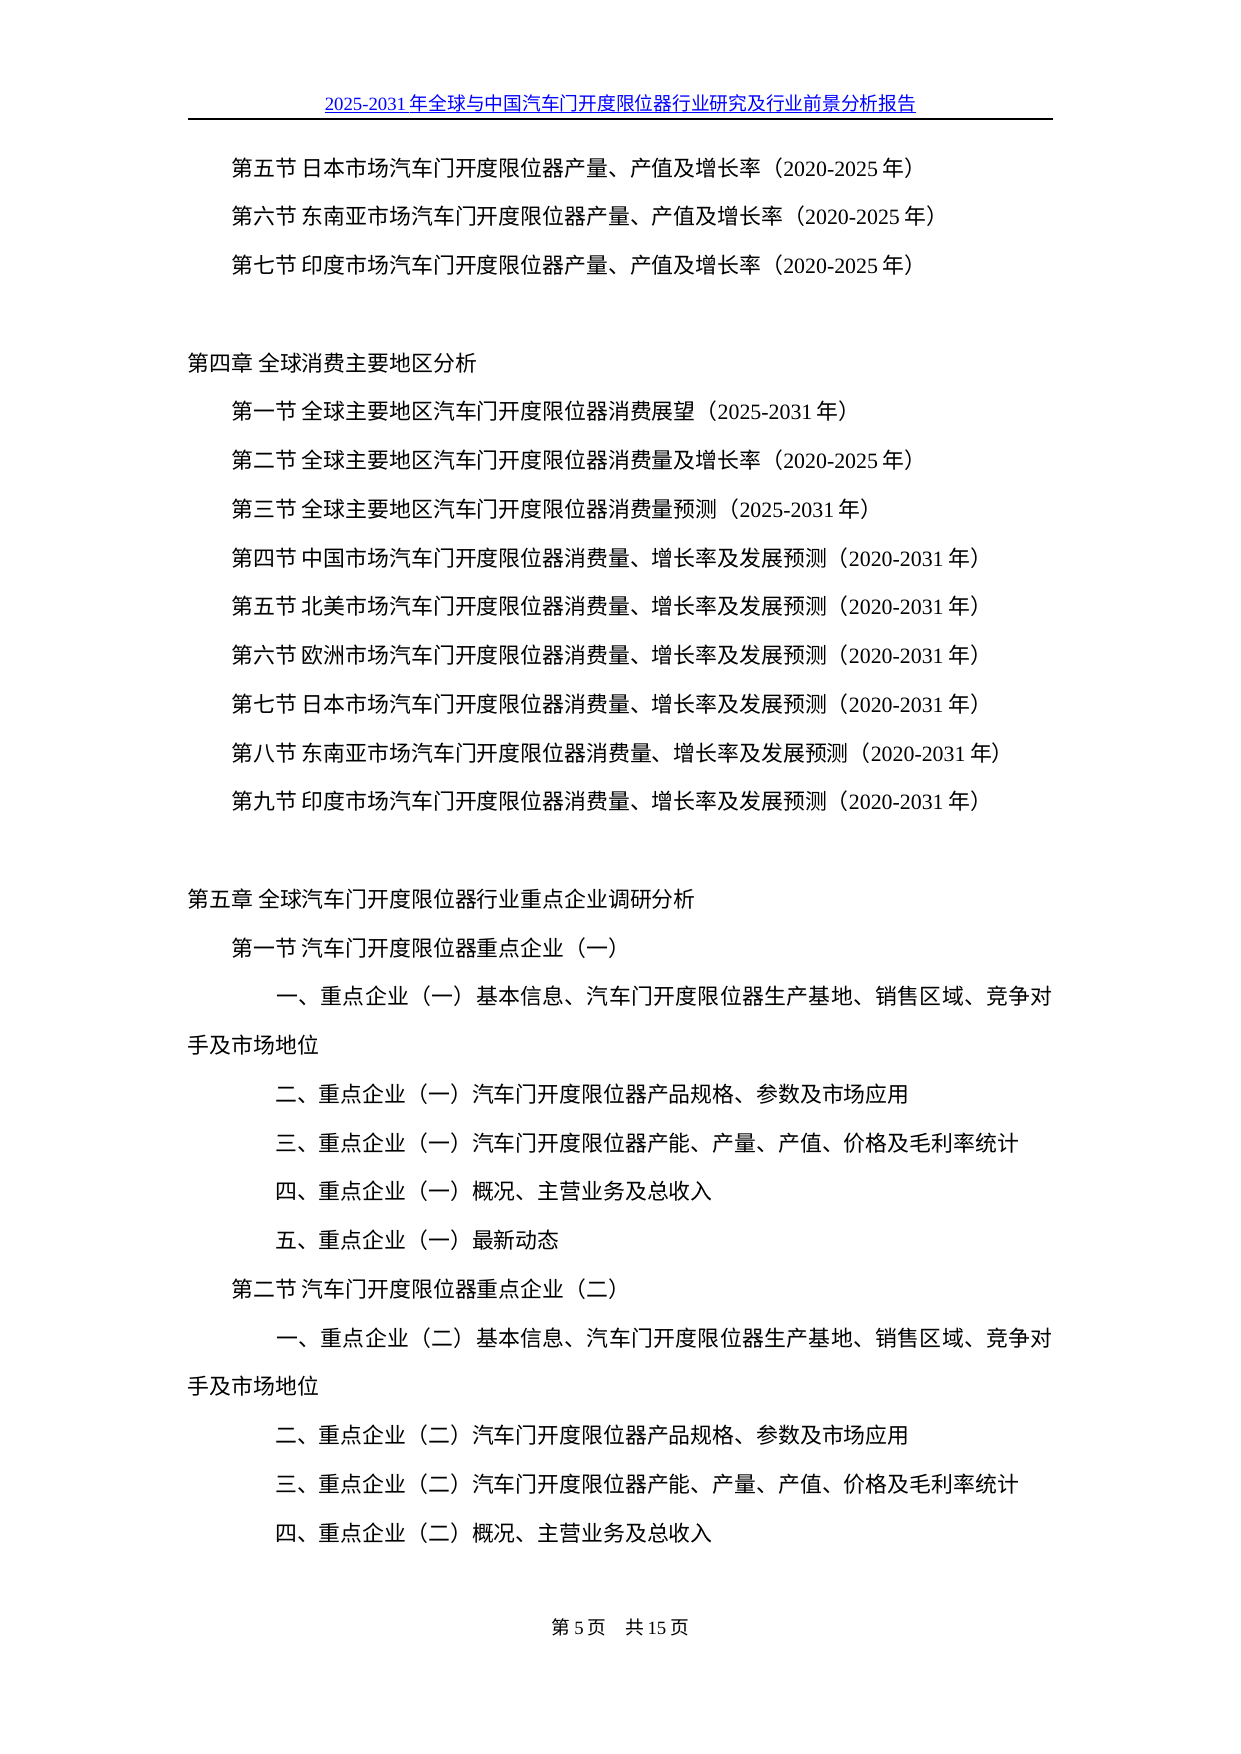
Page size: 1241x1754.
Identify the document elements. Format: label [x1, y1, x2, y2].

text [187, 150, 1053, 1548]
